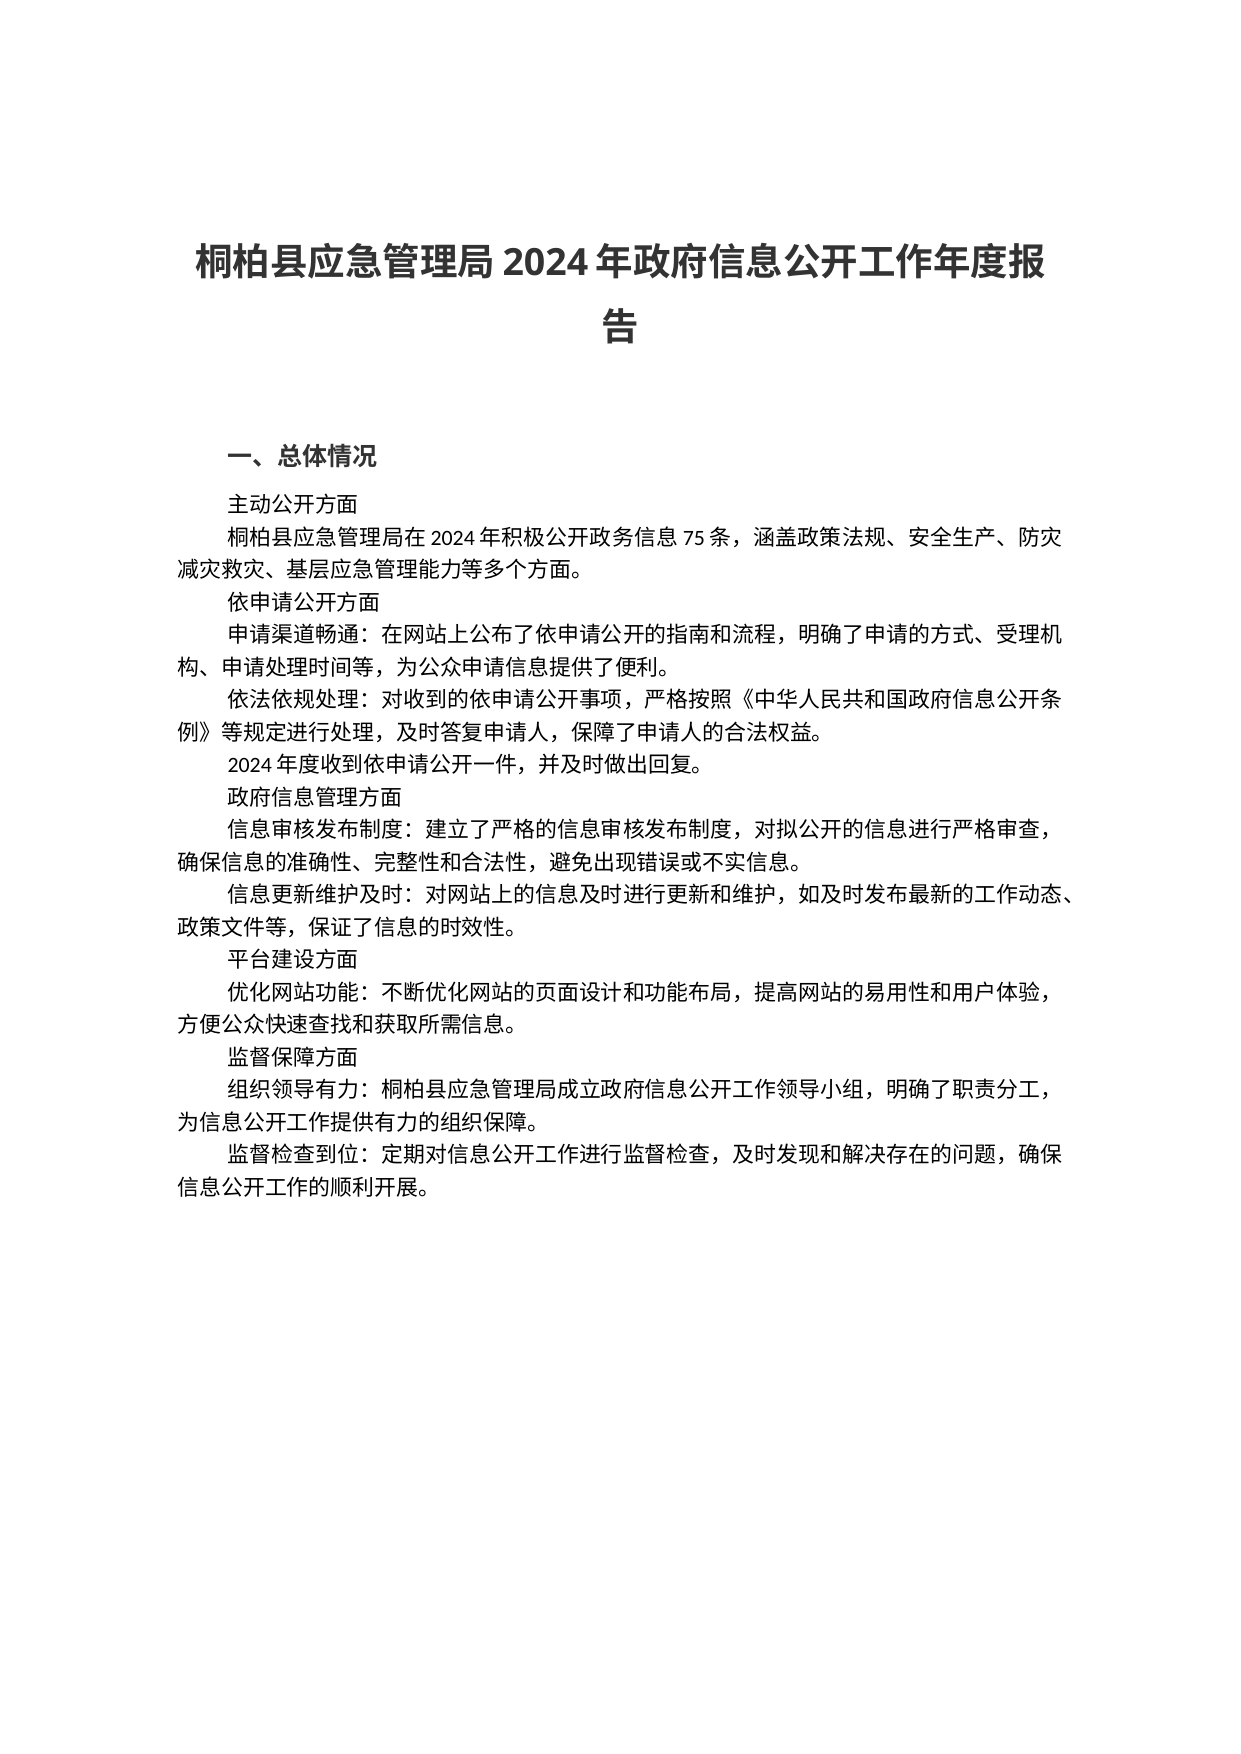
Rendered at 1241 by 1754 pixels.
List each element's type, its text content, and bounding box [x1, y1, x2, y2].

text 信息审核发布制度：建立了严格的信息审核发布制度，对拟公开的信息进行严格审查，确保信息的准确性、完整性和合法性，避免出现错误或不实信息。 [177, 812, 1063, 877]
text 依申请公开方面 [177, 584, 1063, 617]
text 主动公开方面 [177, 487, 1063, 519]
text 依法依规处理：对收到的依申请公开事项，严格按照《中华人民共和国政府信息公开条例》等规定进行处理，及时答复申请人，保障了申请人的合法权益。 [177, 682, 1063, 747]
text 监督检查到位：定期对信息公开工作进行监督检查，及时发现和解决存在的问题，确保信息公开工作的顺利开展。 [177, 1137, 1063, 1202]
text 组织领导有力：桐柏县应急管理局成立政府信息公开工作领导小组，明确了职责分工，为信息公开工作提供有力的组织保障。 [177, 1072, 1063, 1137]
text 信息更新维护及时：对网站上的信息及时进行更新和维护，如及时发布最新的工作动态、政策文件等，保证了信息的时效性。 [177, 877, 1063, 942]
text 政府信息管理方面 [177, 779, 1063, 812]
text 桐柏县应急管理局2024年政府信息公开工作年度报告 [177, 227, 1063, 357]
text 2024年度收到依申请公开一件，并及时做出回复。 [177, 747, 1063, 779]
text 监督保障方面 [177, 1039, 1063, 1072]
text 申请渠道畅通：在网站上公布了依申请公开的指南和流程，明确了申请的方式、受理机构、申请处理时间等，为公众申请信息提供了便利。 [177, 617, 1063, 682]
text 平台建设方面 [177, 942, 1063, 974]
text 优化网站功能：不断优化网站的页面设计和功能布局，提高网站的易用性和用户体验，方便公众快速查找和获取所需信息。 [177, 974, 1063, 1039]
text 一、总体情况 [177, 422, 1063, 487]
text 桐柏县应急管理局在2024年积极公开政务信息75条，涵盖政策法规、安全生产、防灾减灾救灾、基层应急管理能力等多个方面。 [177, 519, 1063, 584]
